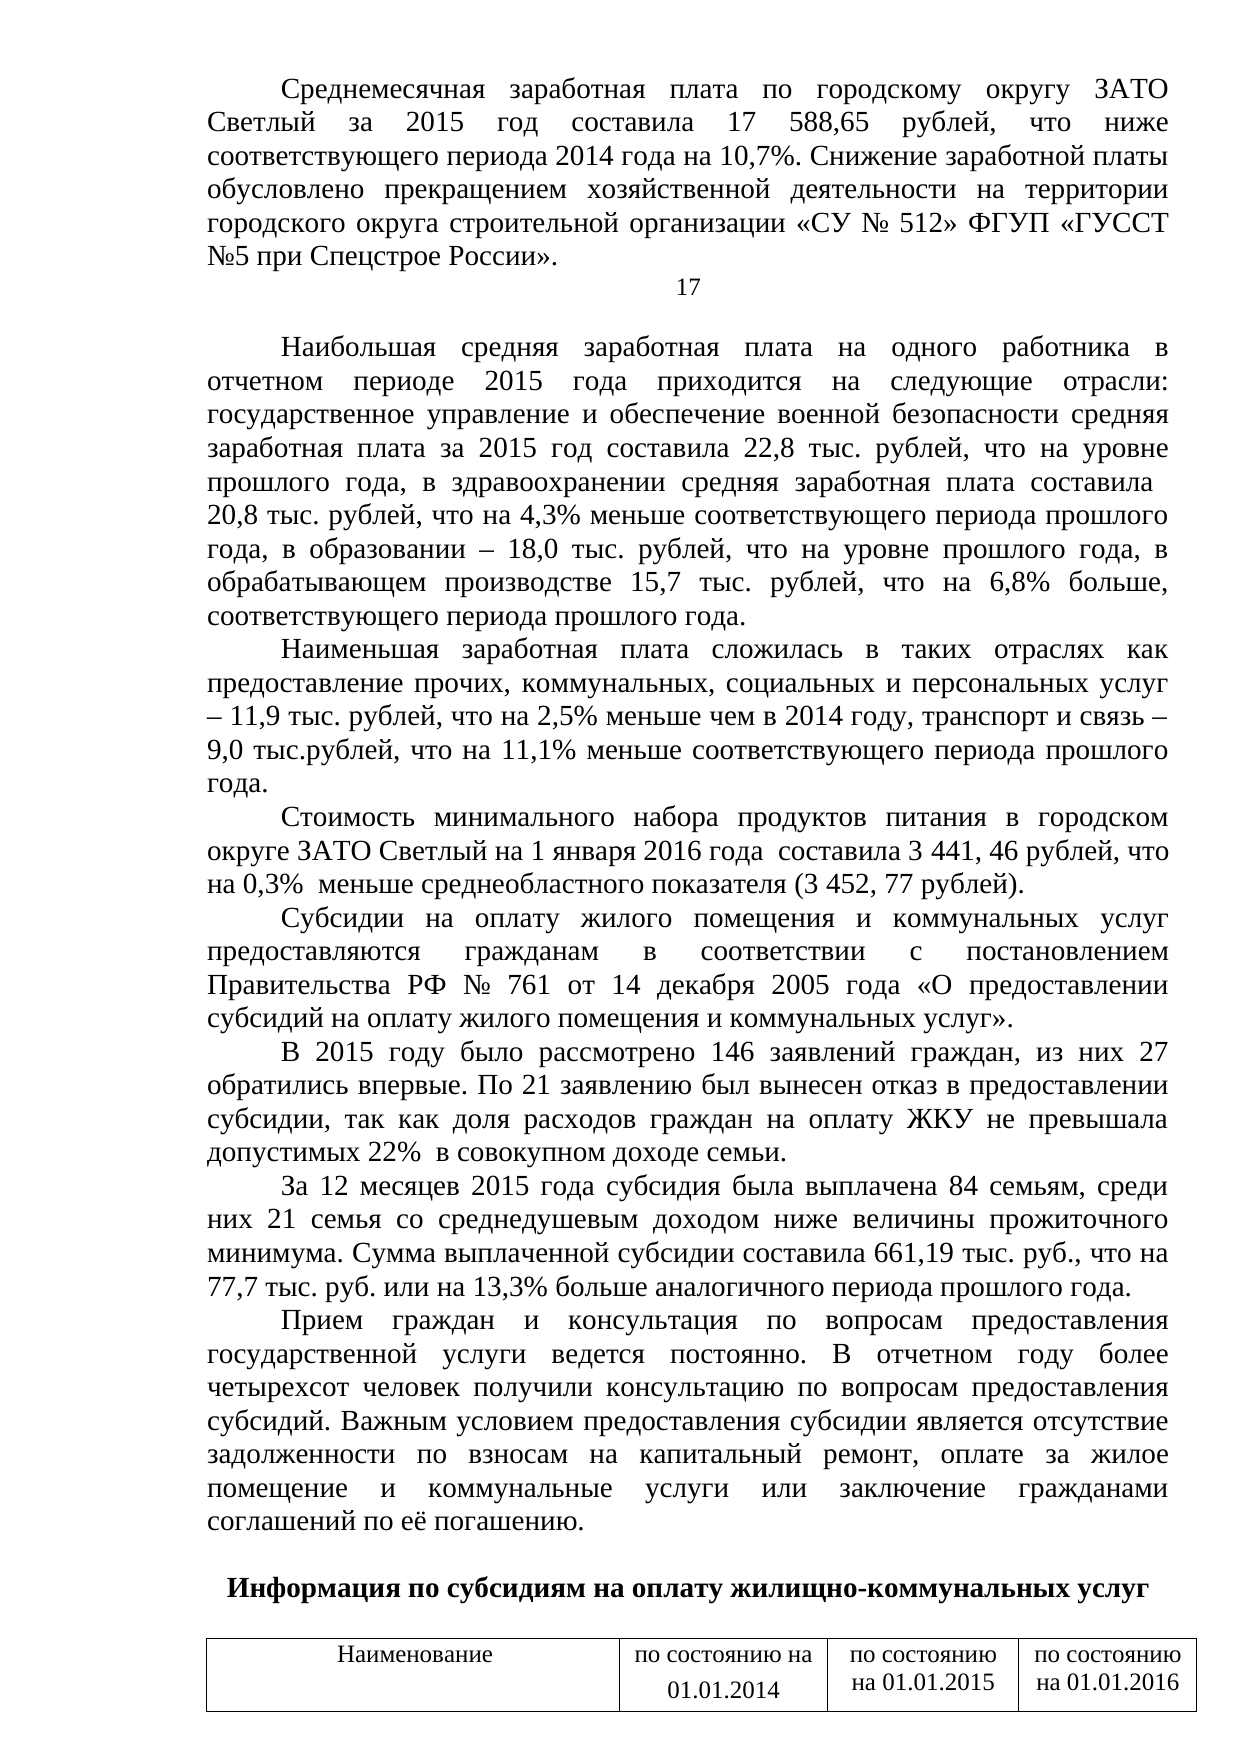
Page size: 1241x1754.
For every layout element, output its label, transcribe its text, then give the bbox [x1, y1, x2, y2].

text В 2015 году было рассмотрено 146 заявлений граждан, из них 27 обратились впервые. По 21 заявлению был вынесен отказ в предоставлении субсидии, так как доля расходов граждан на оплату ЖКУ не превышала допустимых 22% в совокупном доходе семьи. [207, 1034, 1169, 1168]
table_header по состоянию на 01.01.2016 [1019, 1639, 1196, 1711]
text 17 [207, 272, 1169, 301]
text Среднемесячная заработная плата по городскому округу ЗАТО Светлый за 2015 год составила 17 588,65 рублей, что ниже соответствующего периода 2014 года на 10,7%. Снижение заработной платы обусловлено прекращением хозяйственной деятельности на территории городского округа строительной организации «СУ № 512» ФГУП «ГУССТ №5 при Спецстрое России». [207, 71, 1169, 272]
table_header по состоянию на 01.01.2014 [620, 1639, 827, 1711]
text Информация по субсидиям на оплату жилищно-коммунальных услуг [207, 1571, 1169, 1604]
text Наибольшая средняя заработная плата на одного работника в отчетном периоде 2015 года приходится на следующие отрасли: государственное управление и обеспечение военной безопасности средняя заработная плата за 2015 год составила 22,8 тыс. рублей, что на уровне прошлого года, в здравоохранении средняя заработная плата составила 20,8 тыс. рублей, что на 4,3% меньше соответствующего периода прошлого года, в образовании – 18,0 тыс. рублей, что на уровне прошлого года, в обрабатывающем производстве 15,7 тыс. рублей, что на 6,8% больше, соответствующего периода прошлого года. [207, 329, 1169, 631]
text Наименьшая заработная плата сложилась в таких отраслях как предоставление прочих, коммунальных, социальных и персональных услуг – 11,9 тыс. рублей, что на 2,5% меньше чем в 2014 году, транспорт и связь – 9,0 тыс.рублей, что на 11,1% меньше соответствующего периода прошлого года. [207, 631, 1169, 799]
text За 12 месяцев 2015 года субсидия была выплачена 84 семьям, среди них 21 семья со среднедушевым доходом ниже величины прожиточного минимума. Сумма выплаченной субсидии составила 661,19 тыс. руб., что на 77,7 тыс. руб. или на 13,3% больше аналогичного периода прошлого года. [207, 1168, 1169, 1302]
table_header по состоянию на 01.01.2015 [828, 1639, 1018, 1711]
text Субсидии на оплату жилого помещения и коммунальных услуг предоставляются гражданам в соответствии с постановлением Правительства РФ № 761 от 14 декабря 2005 года «О предоставлении субсидий на оплату жилого помещения и коммунальных услуг». [207, 900, 1169, 1034]
text Стоимость минимального набора продуктов питания в городском округе ЗАТО Светлый на 1 января 2016 года составила 3 441, 46 рублей, что на 0,3% меньше среднеобластного показателя (3 452, 77 рублей). [207, 799, 1169, 900]
text Прием граждан и консультация по вопросам предоставления государственной услуги ведется постоянно. В отчетном году более четырехсот человек получили консультацию по вопросам предоставления субсидий. Важным условием предоставления субсидии является отсутствие задолженности по взносам на капитальный ремонт, оплате за жилое помещение и коммунальные услуги или заключение гражданами соглашений по её погашению. [207, 1302, 1169, 1537]
table_header Наименование [207, 1639, 619, 1711]
